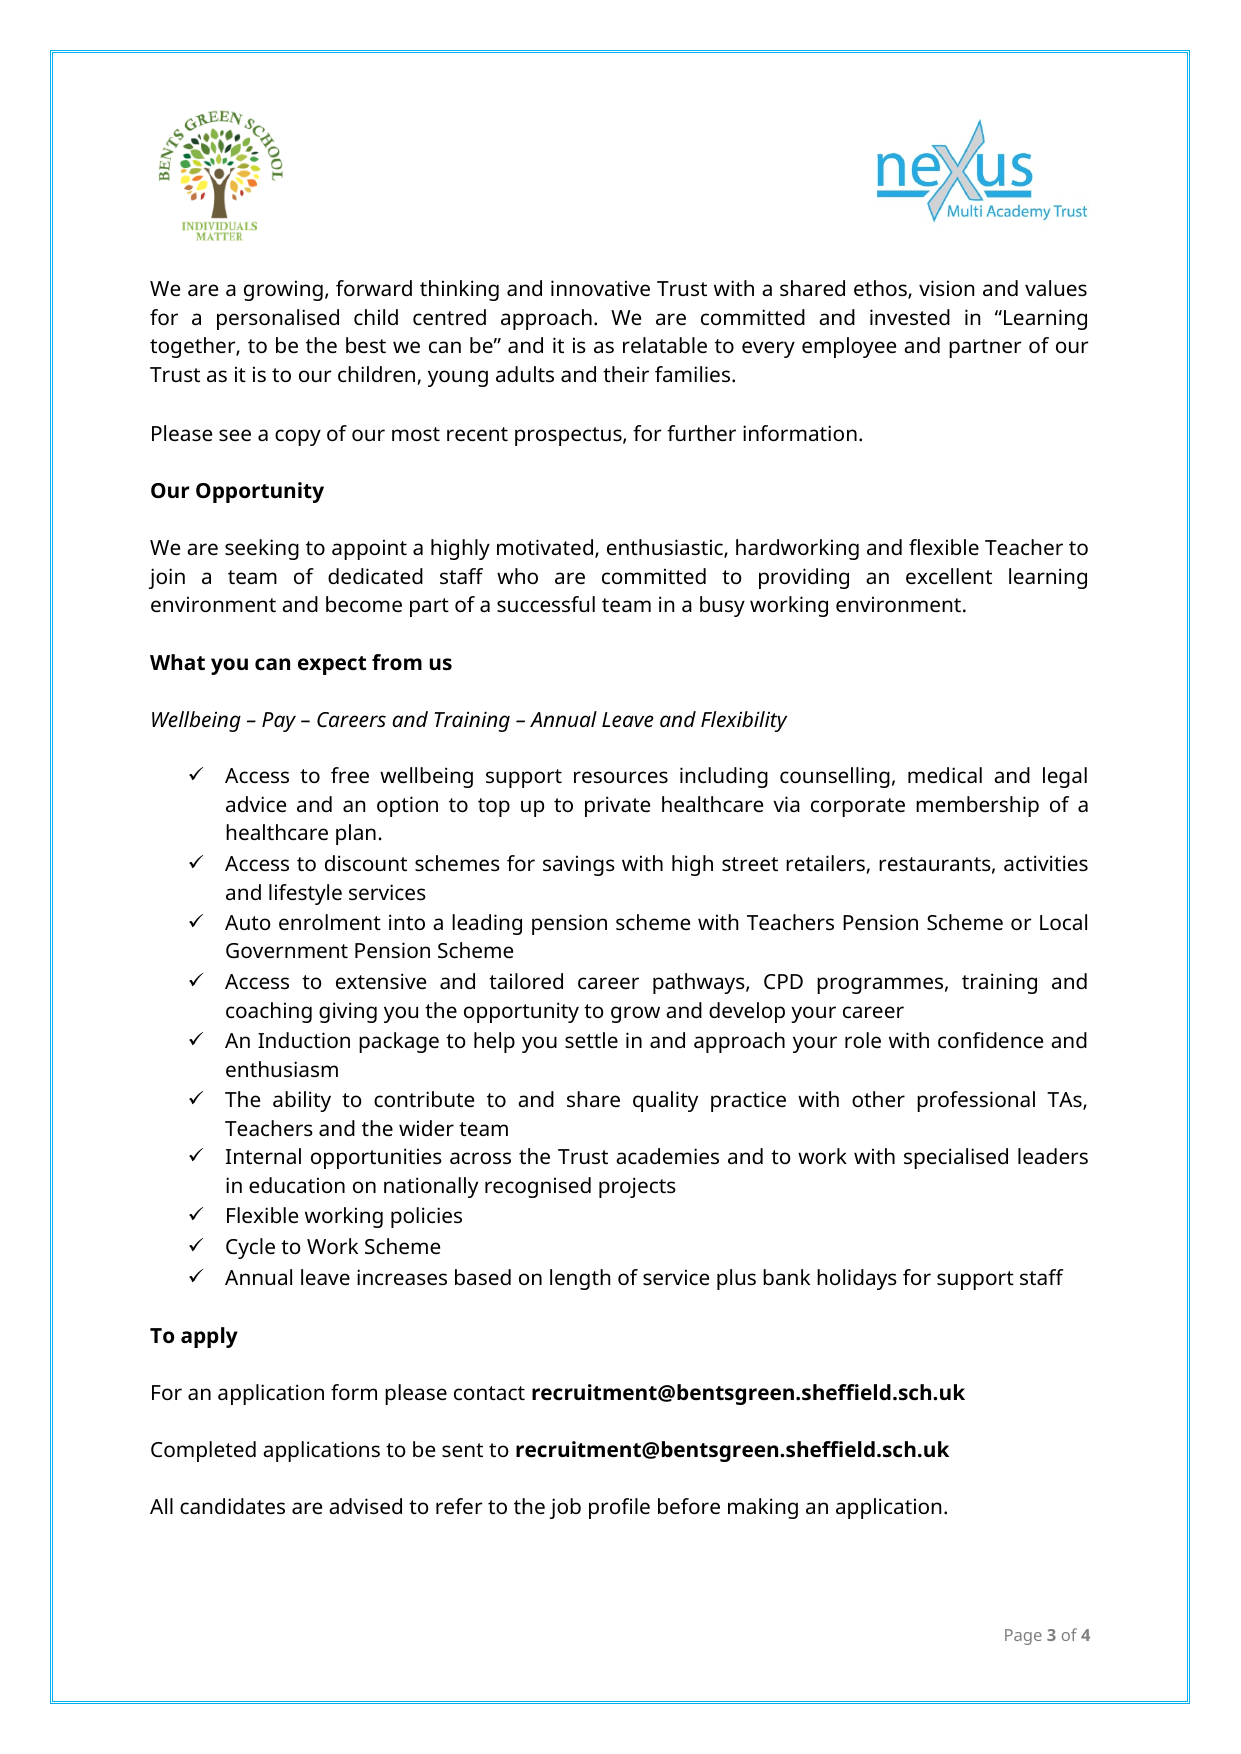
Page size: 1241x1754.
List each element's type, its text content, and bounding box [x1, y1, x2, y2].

text Please see a copy of our most recent prospectus, for further information. [150, 419, 1090, 447]
text Our Opportunity [150, 476, 1090, 504]
list The ability to contribute to and share quality practice with other professional TAs, Teachers and the wider team [187, 1085, 1090, 1142]
list Auto enrolment into a leading pension scheme with Teachers Pension Scheme or Local Government Pension Scheme [187, 908, 1090, 965]
list Internal opportunities across the Trust academies and to work with specialised leaders in education on nationally recognised projects [187, 1142, 1090, 1199]
text All candidates are advised to refer to the job profile before making an application. [150, 1492, 1090, 1521]
list Flexible working policies [187, 1201, 1090, 1230]
text Wellbeing – Pay – Careers and Training – Annual Leave and Flexibility [150, 705, 1090, 733]
list Cycle to Work Scheme [187, 1232, 1090, 1260]
list An Induction package to help you settle in and approach your role with confidence and enthusiasm [187, 1026, 1090, 1083]
list Access to free wellbeing support resources including counselling, medical and legal advice and an option to top up to private healthcare via corporate membership of a healthcare plan. [187, 762, 1090, 847]
text We are a growing, forward thinking and innovative Trust with a shared ethos, vision and values for a personalised child centred approach. We are committed and invested in “Learning together, to be the best we can be” and it is as relatable to every employee and partner of our Trust as it is to our children, young adults and their families. [150, 274, 1090, 388]
text To apply [150, 1322, 1090, 1350]
list Access to extensive and tailored career pathways, CPD programmes, training and coaching giving you the opportunity to grow and develop your career [187, 967, 1090, 1024]
text For an application form please contact recruitment@bentsgreen.sheffield.sch.uk [150, 1378, 1090, 1407]
picture [865, 109, 1091, 236]
text We are seeking to appoint a highly motivated, enthusiastic, hardworking and flexible Teacher to join a team of dedicated staff who are committed to providing an excellent learning environment and become part of a successful team in a busy working environment. [150, 533, 1090, 619]
list Annual leave increases based on length of service plus bank holidays for support staff [187, 1263, 1090, 1291]
text What you can expect from us [150, 648, 1090, 676]
list Access to discount schemes for savings with high street retailers, restaurants, activities and lifestyle services [187, 849, 1090, 906]
text Completed applications to be sent to recruitment@bentsgreen.sheffield.sch.uk [150, 1435, 1090, 1464]
picture [150, 107, 291, 241]
